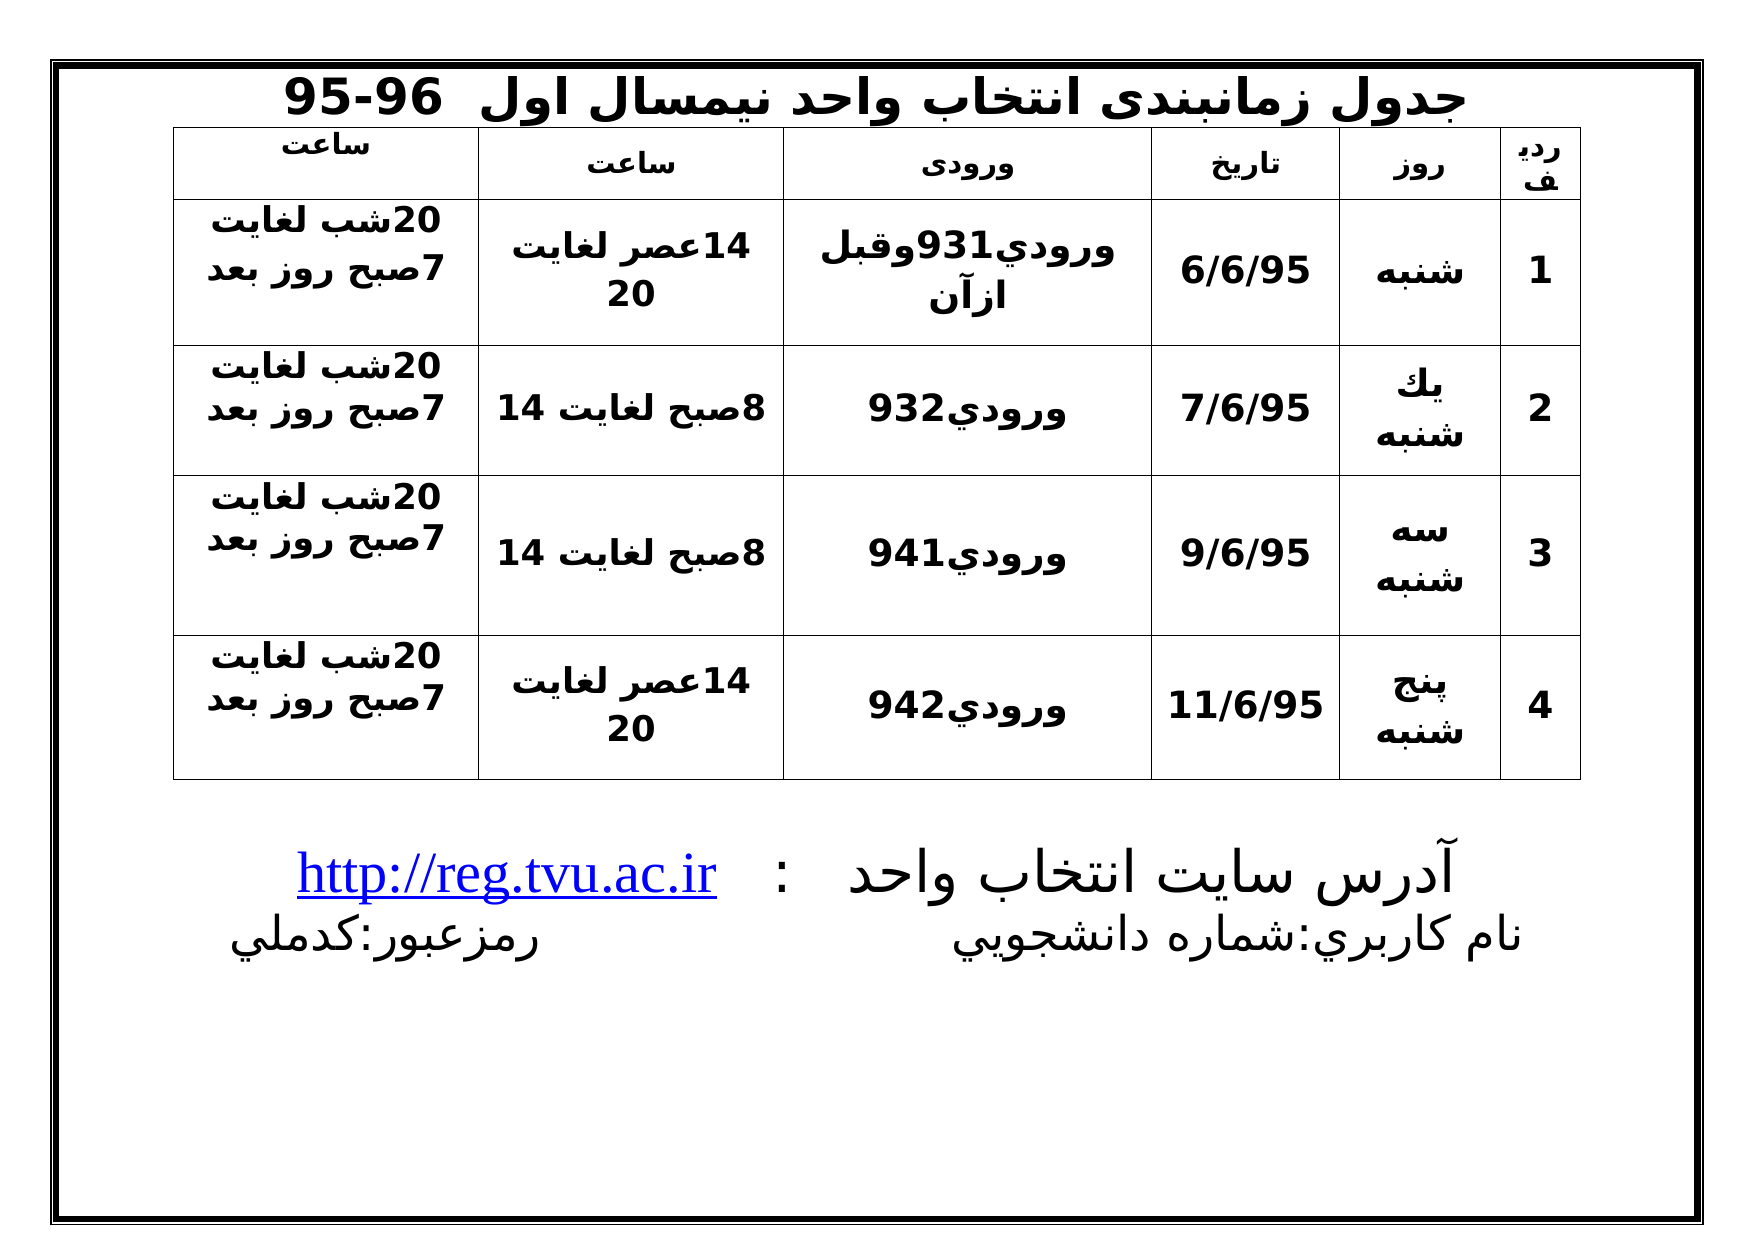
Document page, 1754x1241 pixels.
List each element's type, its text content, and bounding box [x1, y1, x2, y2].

table_cell 14عصر لغايت 20 [479, 636, 783, 779]
table_header ساعت [174, 128, 478, 199]
table_cell پنج شنبه [1340, 636, 1500, 779]
table_header تاریخ [1152, 128, 1339, 199]
table_cell 3 [1501, 476, 1580, 635]
table_cell 20شب لغايت 7صبح روز بعد [174, 346, 478, 475]
table_cell 2 [1501, 346, 1580, 475]
table_cell 9/6/95 [1152, 476, 1339, 635]
table_cell 8صبح لغايت 14 [479, 346, 783, 475]
text نام كاربري:شماره دانشجويي رمزعبور:كدملي [150, 906, 1604, 962]
table_header ساعت [479, 128, 783, 199]
table_cell ورودي932 [784, 346, 1151, 475]
table_header ردیف [1501, 128, 1580, 199]
table_cell 14عصر لغايت 20 [479, 200, 783, 345]
table_cell 20شب لغايت 7صبح روز بعد [174, 636, 478, 779]
table_cell 20شب لغايت 7صبح روز بعد [174, 200, 478, 345]
table_cell شنبه [1340, 200, 1500, 345]
text جدول زمانبندی انتخاب واحد نیمسال اول 96-95 [150, 69, 1604, 127]
table_cell 4 [1501, 636, 1580, 779]
table_cell ورودي931وقبل ازآن [784, 200, 1151, 345]
table_header ورودی [784, 128, 1151, 199]
table_cell 8صبح لغايت 14 [479, 476, 783, 635]
table_cell 1 [1501, 200, 1580, 345]
table_cell يك شنبه [1340, 346, 1500, 475]
table_cell 11/6/95 [1152, 636, 1339, 779]
table_cell ورودي941 [784, 476, 1151, 635]
table_cell 6/6/95 [1152, 200, 1339, 345]
table_cell سه شنبه [1340, 476, 1500, 635]
text آدرس سايت انتخاب واحد : http://reg.tvu.ac.ir [150, 838, 1604, 906]
table_header روز [1340, 128, 1500, 199]
table_cell 20شب لغايت 7صبح روز بعد [174, 476, 478, 635]
table_cell 7/6/95 [1152, 346, 1339, 475]
table_cell ورودي942 [784, 636, 1151, 779]
